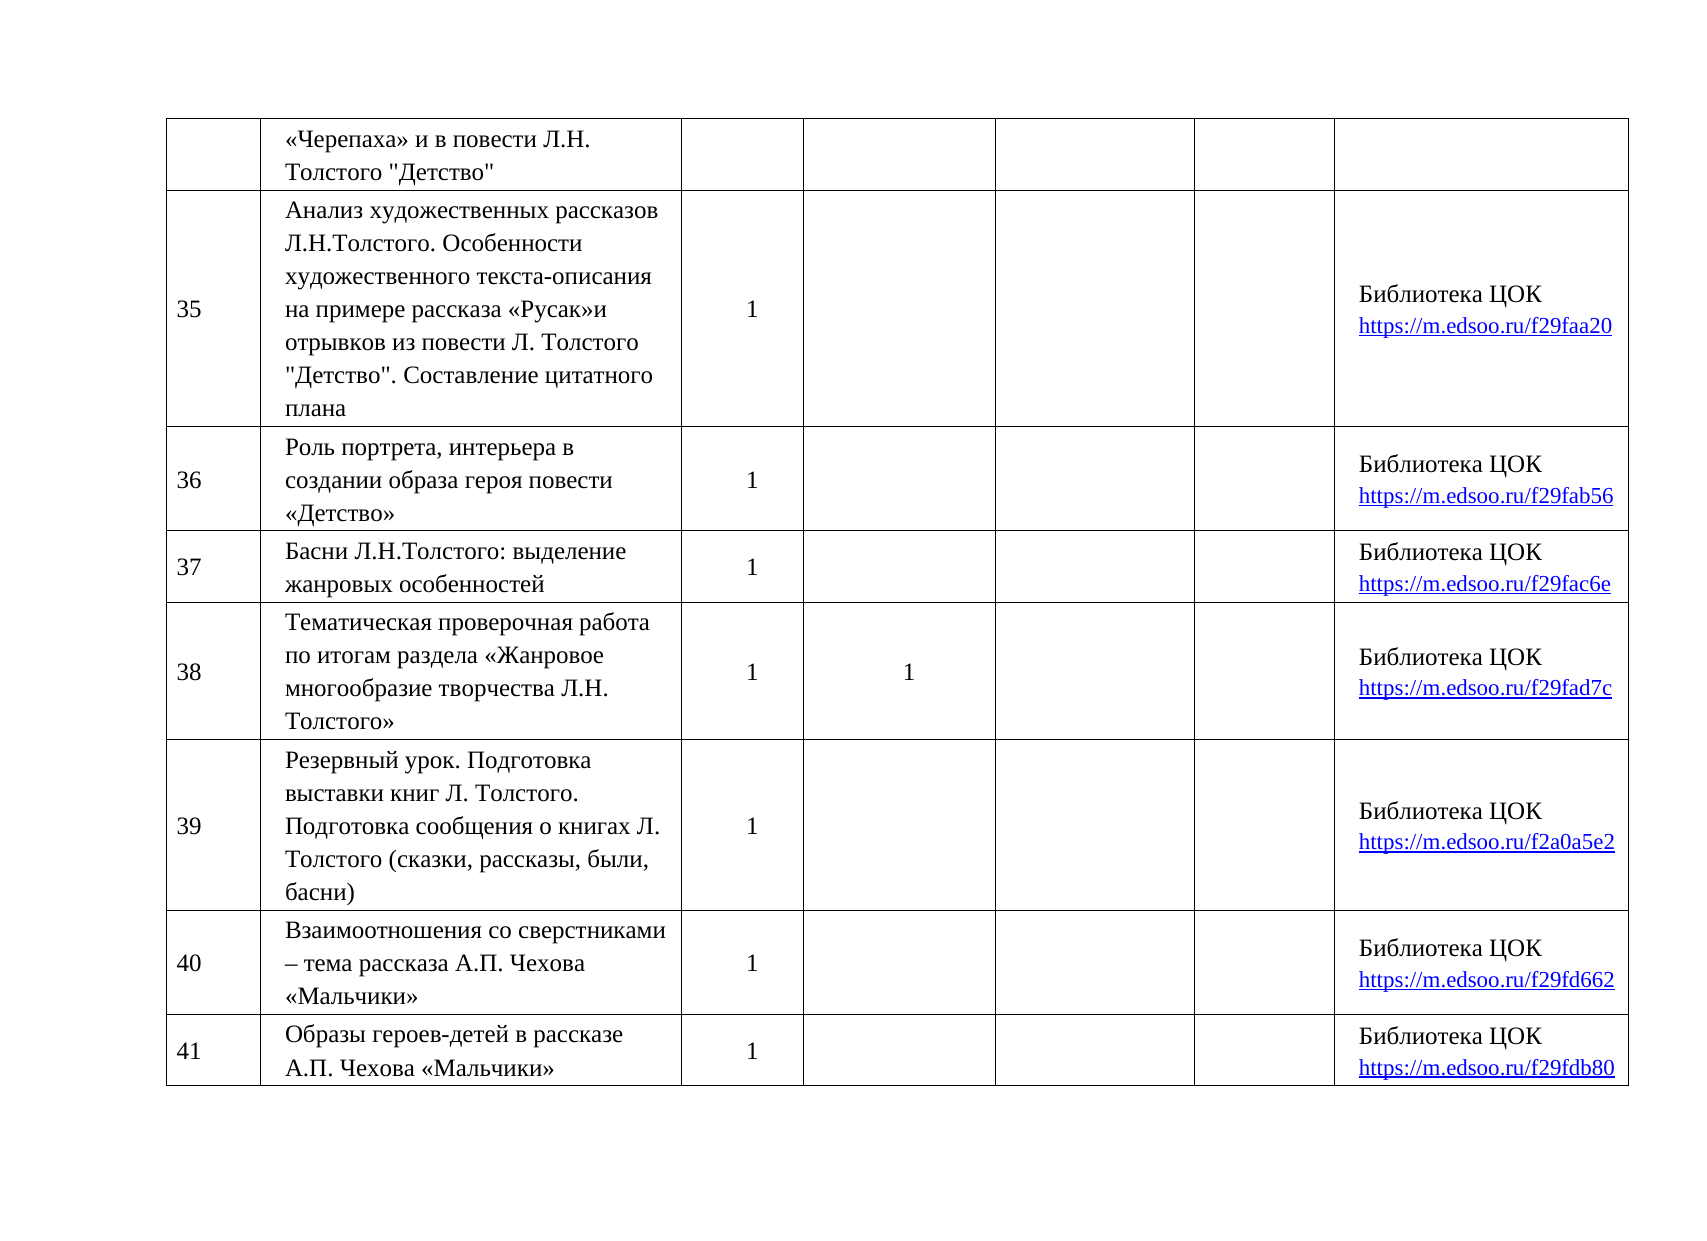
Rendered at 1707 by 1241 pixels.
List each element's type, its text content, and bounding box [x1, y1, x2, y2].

table_cell Библиотека ЦОК https://m.edsoo.ru/f29fd662 [1335, 911, 1628, 1014]
table_cell [804, 531, 995, 602]
table_cell [996, 603, 1194, 739]
table_cell Роль портрета, интерьера в создании образа героя повести «Детство» [261, 427, 681, 530]
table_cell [1335, 119, 1628, 189]
table_cell 34 [167, 119, 260, 189]
table_cell Библиотека ЦОК https://m.edsoo.ru/f29fab56 [1335, 427, 1628, 530]
table_cell Библиотека ЦОК https://m.edsoo.ru/f29fdb80 [1335, 1015, 1628, 1085]
table_cell 1 [682, 740, 803, 909]
table_cell [1195, 1015, 1334, 1085]
table_cell 36 [167, 427, 260, 530]
table_cell 1 [682, 119, 803, 189]
table_cell [996, 531, 1194, 602]
table_cell [804, 1015, 995, 1085]
table_cell [1195, 740, 1334, 909]
table_cell Анализ художественных рассказов Л.Н.Толстого. Особенности художественного текста-описания на примере рассказа «Русак»и отрывков из повести Л. Толстого "Детство". Составление цитатного плана [261, 191, 681, 426]
table_cell 1 [682, 531, 803, 602]
table_cell 40 [167, 911, 260, 1014]
table_cell Взаимоотношения со сверстниками – тема рассказа А.П. Чехова «Мальчики» [261, 911, 681, 1014]
table_cell 1 [682, 911, 803, 1014]
table_cell Библиотека ЦОК https://m.edsoo.ru/f29fad7c [1335, 603, 1628, 739]
table_cell [996, 427, 1194, 530]
table_cell Библиотека ЦОК https://m.edsoo.ru/f29fac6e [1335, 531, 1628, 602]
table_cell [996, 119, 1194, 189]
table_cell [1195, 603, 1334, 739]
table_cell 1 [682, 603, 803, 739]
table_cell [996, 191, 1194, 426]
table_cell [1195, 191, 1334, 426]
table_cell 35 [167, 191, 260, 426]
table_cell [996, 740, 1194, 909]
table_cell [804, 427, 995, 530]
table_cell 39 [167, 740, 260, 909]
table_cell [1195, 119, 1334, 189]
table_cell [1195, 427, 1334, 530]
table_cell Библиотека ЦОК https://m.edsoo.ru/f2a0a5e2 [1335, 740, 1628, 909]
table_cell Библиотека ЦОК https://m.edsoo.ru/f29faa20 [1335, 191, 1628, 426]
table_cell 1 [682, 427, 803, 530]
table_cell 1 [682, 191, 803, 426]
table_cell [996, 1015, 1194, 1085]
table_cell [996, 911, 1194, 1014]
table_cell Резервный урок. Подготовка выставки книг Л. Толстого. Подготовка сообщения о книгах Л. Толстого (сказки, рассказы, были, басни) [261, 740, 681, 909]
table_cell 38 [167, 603, 260, 739]
table_cell [1195, 531, 1334, 602]
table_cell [261, 119, 681, 189]
table_cell [804, 911, 995, 1014]
table_cell 41 [167, 1015, 260, 1085]
table_cell 1 [804, 603, 995, 739]
table_cell [804, 119, 995, 189]
table_cell Тематическая проверочная работа по итогам раздела «Жанровое многообразие творчества Л.Н. Толстого» [261, 603, 681, 739]
table_cell [804, 191, 995, 426]
table_cell Басни Л.Н.Толстого: выделение жанровых особенностей [261, 531, 681, 602]
table_cell [804, 740, 995, 909]
table_cell 1 [682, 1015, 803, 1085]
table_cell 37 [167, 531, 260, 602]
table_cell [1195, 911, 1334, 1014]
table_cell Образы героев-детей в рассказе А.П. Чехова «Мальчики» [261, 1015, 681, 1085]
